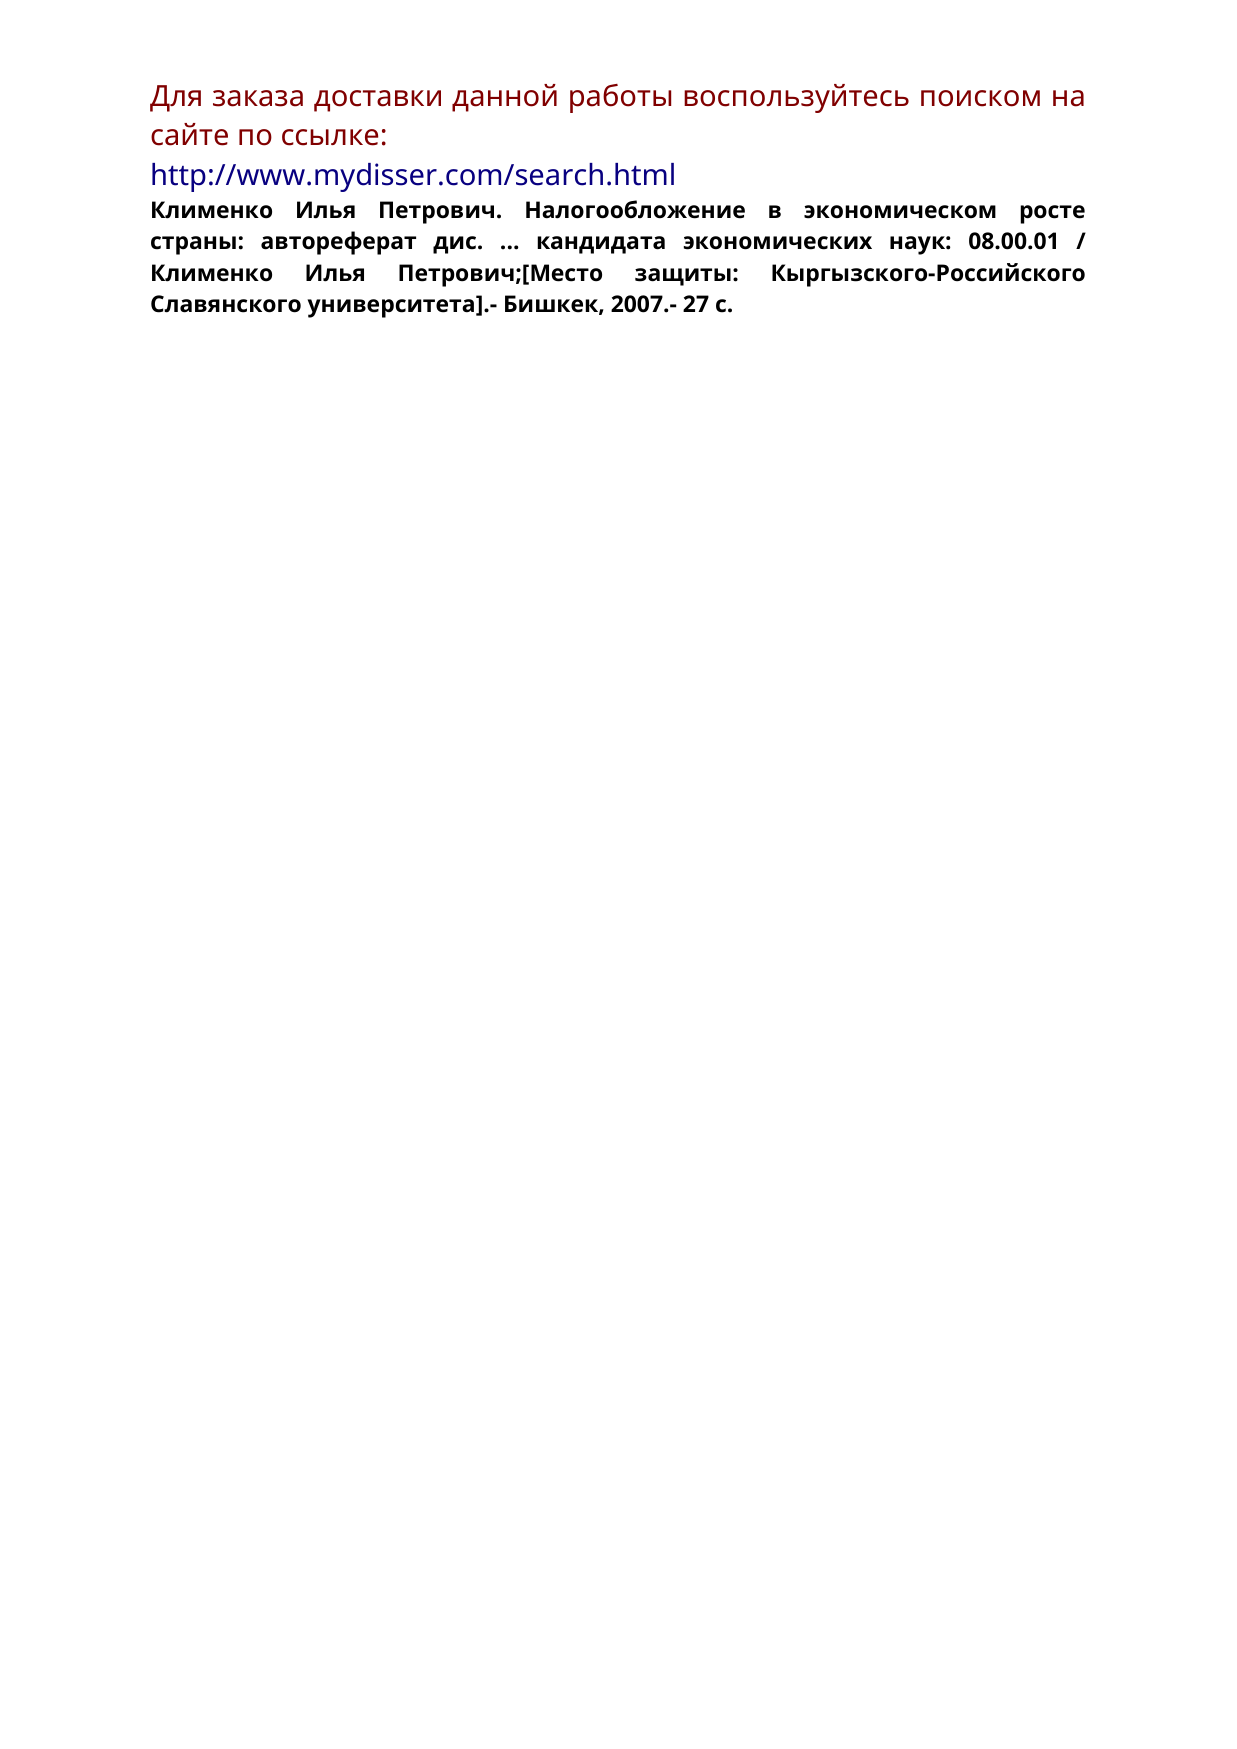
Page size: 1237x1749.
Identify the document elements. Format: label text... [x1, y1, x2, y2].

text Клименко Илья Петрович. Налогообложение в экономическом росте страны: автореферат дис. ... кандидата экономических наук: 08.00.01 / Клименко Илья Петрович;[Место защиты: Кыргызского-Российского Славянского университета].- Бишкек, 2007.- 27 с. [150, 194, 1086, 319]
